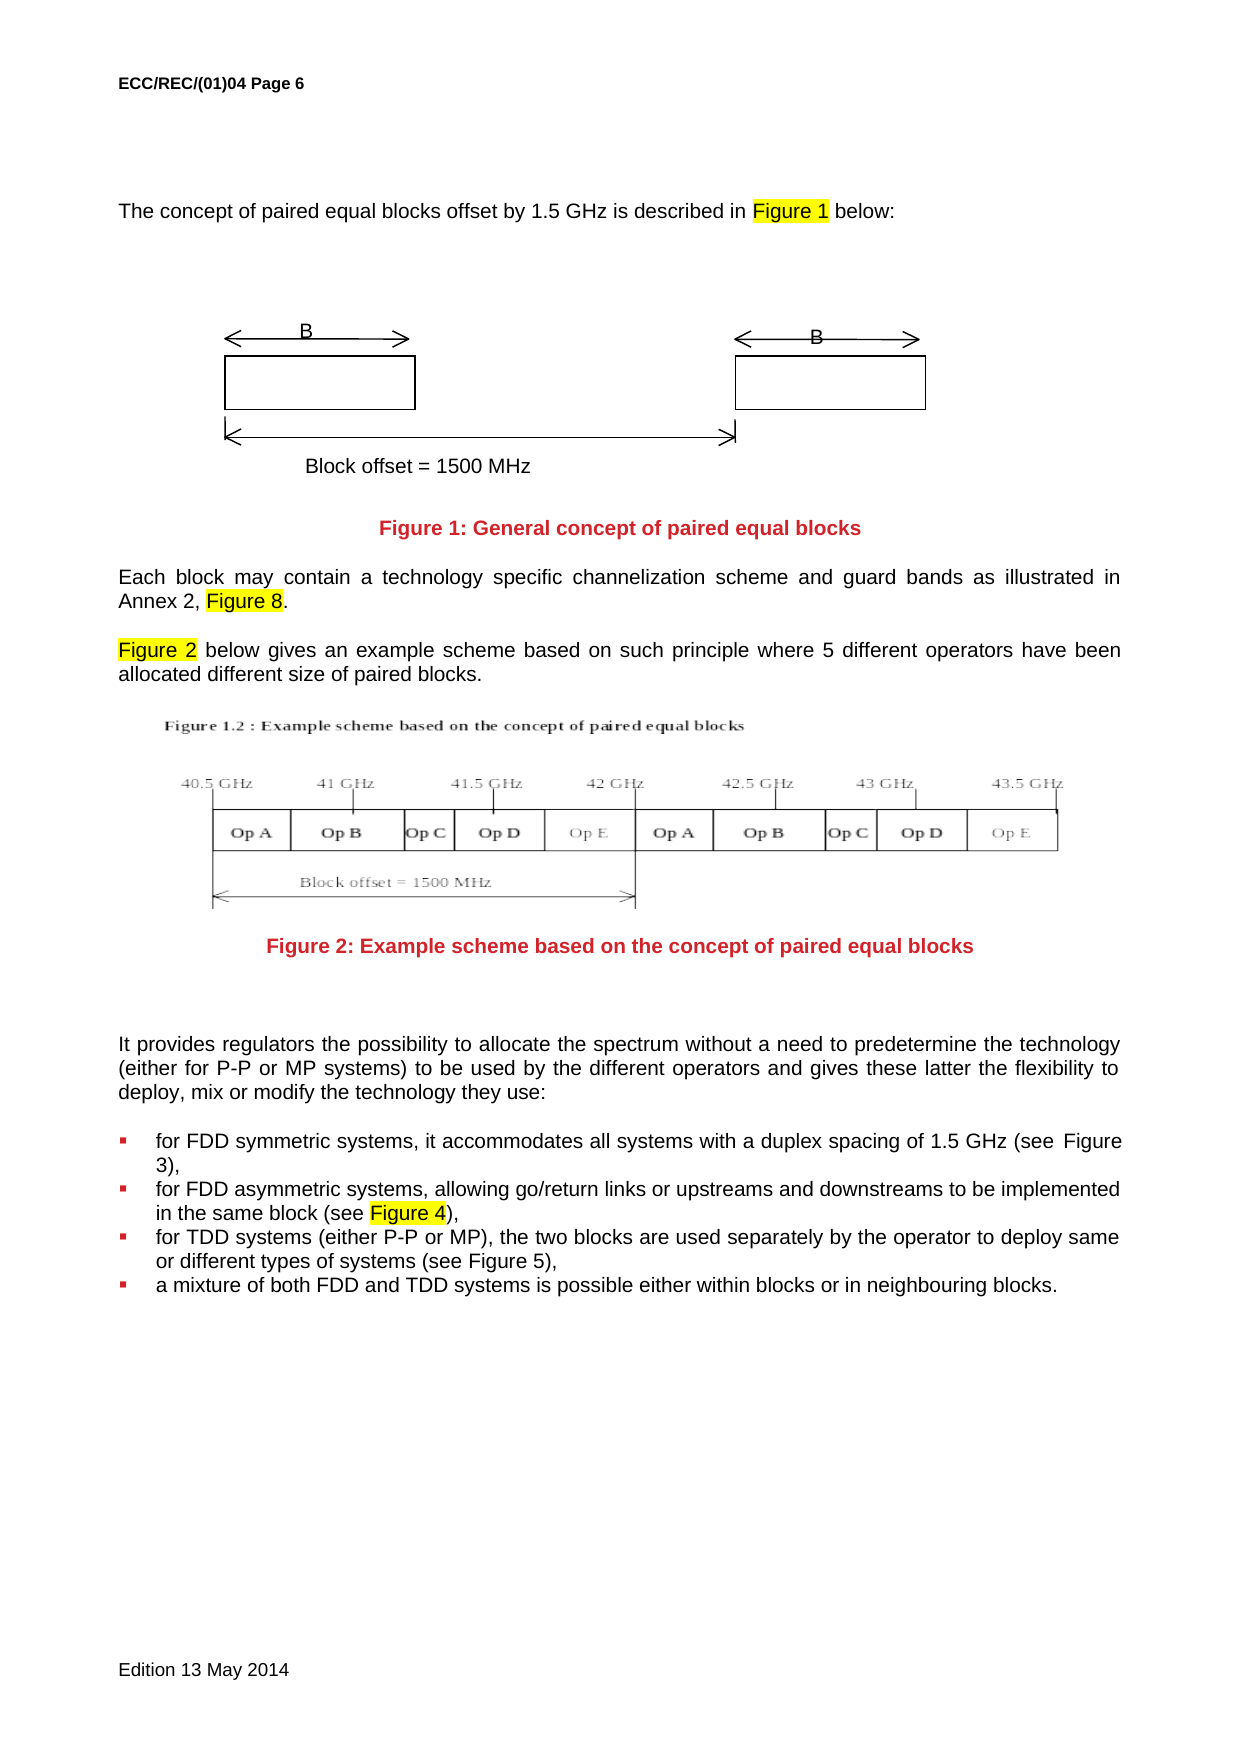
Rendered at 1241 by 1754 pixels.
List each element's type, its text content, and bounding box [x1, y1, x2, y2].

text Figure 2: Example scheme based on the concept of paired equal blocks [118, 934, 1122, 958]
text Figure 1: General concept of paired equal blocks [118, 516, 1122, 539]
text The concept of paired equal blocks offset by 1.5 GHz is described in Figure 1 below: [118, 199, 753, 223]
list for FDD asymmetric systems, allowing go/return links or upstreams and downstreams to be implemented in the same block (see Figure 4), [118, 1177, 1122, 1225]
text Each block may contain a technology specific channelization scheme and guard bands as illustrated in Annex 2, Figure 8. [118, 564, 1122, 612]
text It provides regulators the possibility to allocate the spectrum without a need to predetermine the technology (either for P-P or MP systems) to be used by the different operators and gives these latter the flexibility to deploy, mix or modify the technology they use: [118, 1032, 1122, 1104]
text The concept of paired equal blocks offset by 1.5 GHz is described in Figure 1 below: [829, 199, 1122, 223]
list for TDD systems (either P-P or MP), the two blocks are used separately by the operator to deploy same or different types of systems (see Figure 5), [118, 1225, 1122, 1273]
text Figure 2 below gives an example scheme based on such principle where 5 different operators have been allocated different size of paired blocks. [118, 637, 1122, 685]
list for FDD symmetric systems, it accommodates all systems with a duplex spacing of 1.5 GHz (see Figure 3), [118, 1129, 1122, 1177]
list a mixture of both FDD and TDD systems is possible either within blocks or in neighbouring blocks. [118, 1273, 1122, 1297]
